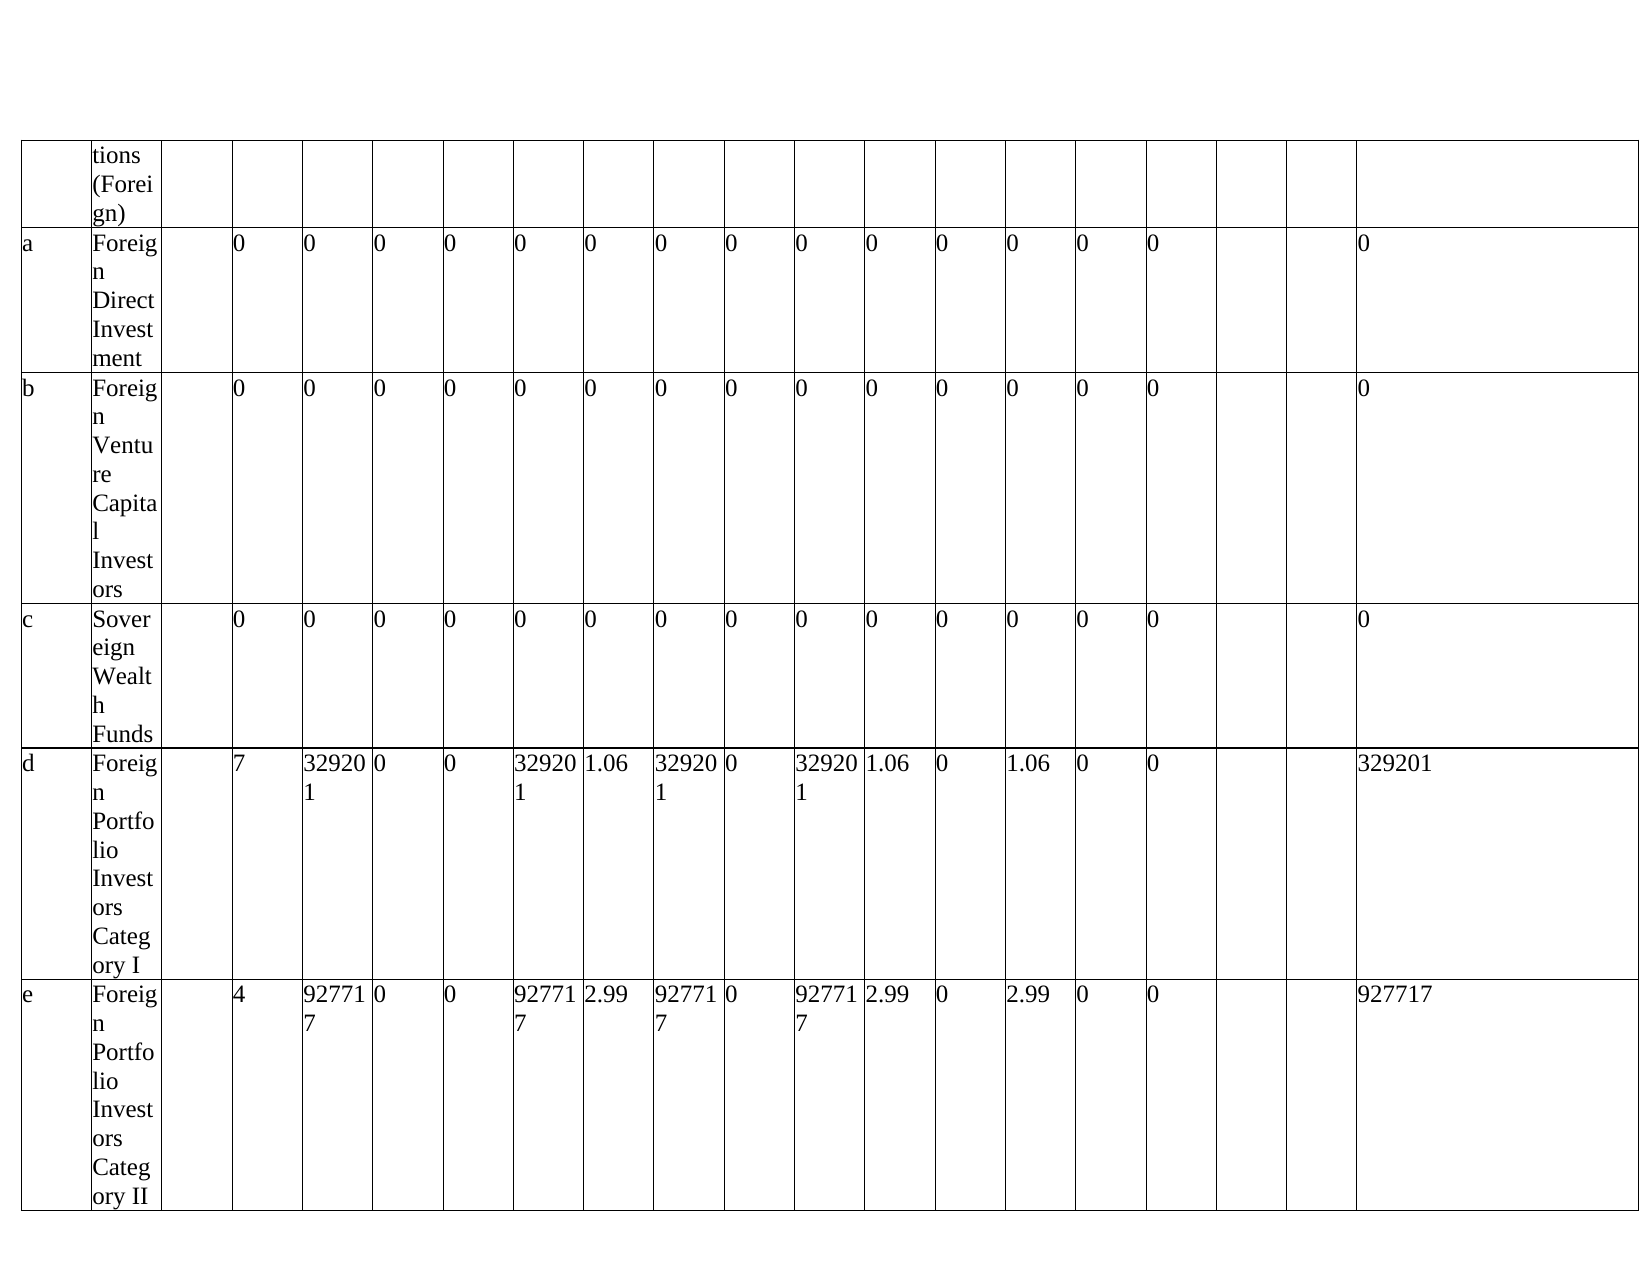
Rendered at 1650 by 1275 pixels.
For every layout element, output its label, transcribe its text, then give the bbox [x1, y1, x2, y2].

table_cell [1287, 141, 1356, 227]
table_cell 0 [373, 604, 443, 747]
table_cell 0 [303, 228, 372, 372]
table_cell b [22, 373, 91, 603]
table_cell 0 [936, 749, 1005, 978]
table_cell 0 [725, 749, 794, 978]
table_cell 0 [1357, 228, 1638, 372]
table_cell c [22, 604, 91, 747]
table_cell 0 [444, 604, 513, 747]
table_cell 0 [1076, 373, 1146, 603]
table_cell [1217, 141, 1286, 227]
table_cell 0 [514, 141, 583, 227]
table_cell 0 [795, 141, 864, 227]
table_cell 0 [865, 228, 935, 372]
table_cell [1287, 604, 1356, 747]
table_cell 927717 [303, 980, 372, 1209]
table_cell 0 [795, 604, 864, 747]
table_cell 0 [1006, 373, 1075, 603]
table_cell 0 [233, 141, 302, 227]
table_cell 0 [725, 141, 794, 227]
table_cell 1.06 [584, 749, 653, 978]
table_cell 0 [1076, 228, 1146, 372]
table_cell 927717 [654, 980, 724, 1209]
table_cell a [22, 228, 91, 372]
table_cell 0 [725, 228, 794, 372]
table_cell 0 [373, 980, 443, 1209]
table_cell 0 [584, 373, 653, 603]
table_cell 0 [936, 980, 1005, 1209]
table_cell [162, 980, 232, 1209]
table_cell 329201 [795, 749, 864, 978]
table_cell [1287, 749, 1356, 978]
table_cell [1217, 749, 1286, 978]
table_cell 0 [725, 373, 794, 603]
table_cell 1.06 [865, 749, 935, 978]
table_cell 0 [654, 373, 724, 603]
table_cell 0 [1076, 749, 1146, 978]
table_cell 7 [233, 749, 302, 978]
table_cell [1217, 228, 1286, 372]
table_cell 0 [233, 604, 302, 747]
table_cell 0 [1147, 980, 1216, 1209]
table_cell 0 [1006, 604, 1075, 747]
table_cell 0 [514, 228, 583, 372]
table_cell [1287, 980, 1356, 1209]
table_cell 0 [1076, 980, 1146, 1209]
table_cell [162, 141, 232, 227]
table_cell [1217, 980, 1286, 1209]
table_cell 0 [795, 373, 864, 603]
table_cell [162, 749, 232, 978]
table_cell 0 [514, 604, 583, 747]
table_cell 0 [233, 228, 302, 372]
table_cell 0 [865, 604, 935, 747]
table_cell Foreign Direct Investment [92, 228, 161, 372]
table_cell Foreign Portfolio Investors Category I [92, 749, 161, 978]
table_cell 0 [936, 373, 1005, 603]
table_cell 0 [303, 141, 372, 227]
table_cell 0 [936, 228, 1005, 372]
table_cell 2.99 [865, 980, 935, 1209]
table_cell 329201 [1357, 749, 1638, 978]
table_cell 0 [1006, 141, 1075, 227]
table_cell 0 [233, 373, 302, 603]
table_cell 0 [514, 373, 583, 603]
table_cell [162, 228, 232, 372]
table_cell 0 [1357, 604, 1638, 747]
table_cell 0 [795, 228, 864, 372]
table_cell [1287, 373, 1356, 603]
table_cell 329201 [654, 749, 724, 978]
table_cell [1217, 604, 1286, 747]
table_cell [92, 141, 161, 227]
table_cell 0 [373, 228, 443, 372]
table_cell d [22, 749, 91, 978]
table_cell 0 [303, 604, 372, 747]
table_cell 0 [303, 373, 372, 603]
table_cell [1287, 228, 1356, 372]
table_cell 0 [865, 373, 935, 603]
table_cell 0 [1147, 749, 1216, 978]
table_cell 0 [1147, 604, 1216, 747]
table_cell 2.99 [584, 980, 653, 1209]
table_cell 0 [725, 604, 794, 747]
table_cell 329201 [303, 749, 372, 978]
table_cell 2.99 [1006, 980, 1075, 1209]
table_cell 0 [444, 980, 513, 1209]
table_cell 0 [444, 373, 513, 603]
table_cell 0 [725, 980, 794, 1209]
table_cell 0 [936, 604, 1005, 747]
table_cell 0 [444, 141, 513, 227]
table_cell 0 [584, 228, 653, 372]
table_cell Foreign Portfolio Investors Category II [92, 980, 161, 1209]
table_cell e [22, 980, 91, 1209]
table_cell 0 [654, 228, 724, 372]
table_cell 0 [654, 604, 724, 747]
table_cell 0 [444, 749, 513, 978]
table_cell 927717 [514, 980, 583, 1209]
table_cell 329201 [514, 749, 583, 978]
table_cell 0 [444, 228, 513, 372]
table_cell 0 [1147, 141, 1216, 227]
table_cell 0 [936, 141, 1005, 227]
table_cell 2 [22, 141, 91, 227]
table_cell 0 [1147, 373, 1216, 603]
table_cell 927717 [795, 980, 864, 1209]
table_cell 0 [373, 141, 443, 227]
table_cell 0 [654, 141, 724, 227]
table_cell 0 [373, 373, 443, 603]
table_cell 927717 [1357, 980, 1638, 1209]
table_cell 0 [1147, 228, 1216, 372]
table_cell 4 [233, 980, 302, 1209]
table_cell 0 [865, 141, 935, 227]
table_cell [162, 373, 232, 603]
table_cell 0 [1076, 604, 1146, 747]
table_cell 0 [1357, 373, 1638, 603]
table_cell 0 [1006, 228, 1075, 372]
table_cell 0 [1076, 141, 1146, 227]
table_cell 0 [373, 749, 443, 978]
table_cell 0 [584, 141, 653, 227]
table_cell [162, 604, 232, 747]
table_cell [1217, 373, 1286, 603]
table_cell 1.06 [1006, 749, 1075, 978]
table_cell 0 [1357, 141, 1638, 227]
table_cell 0 [584, 604, 653, 747]
table_cell Sovereign Wealth Funds [92, 604, 161, 747]
table_cell Foreign Venture Capital Investors [92, 373, 161, 603]
